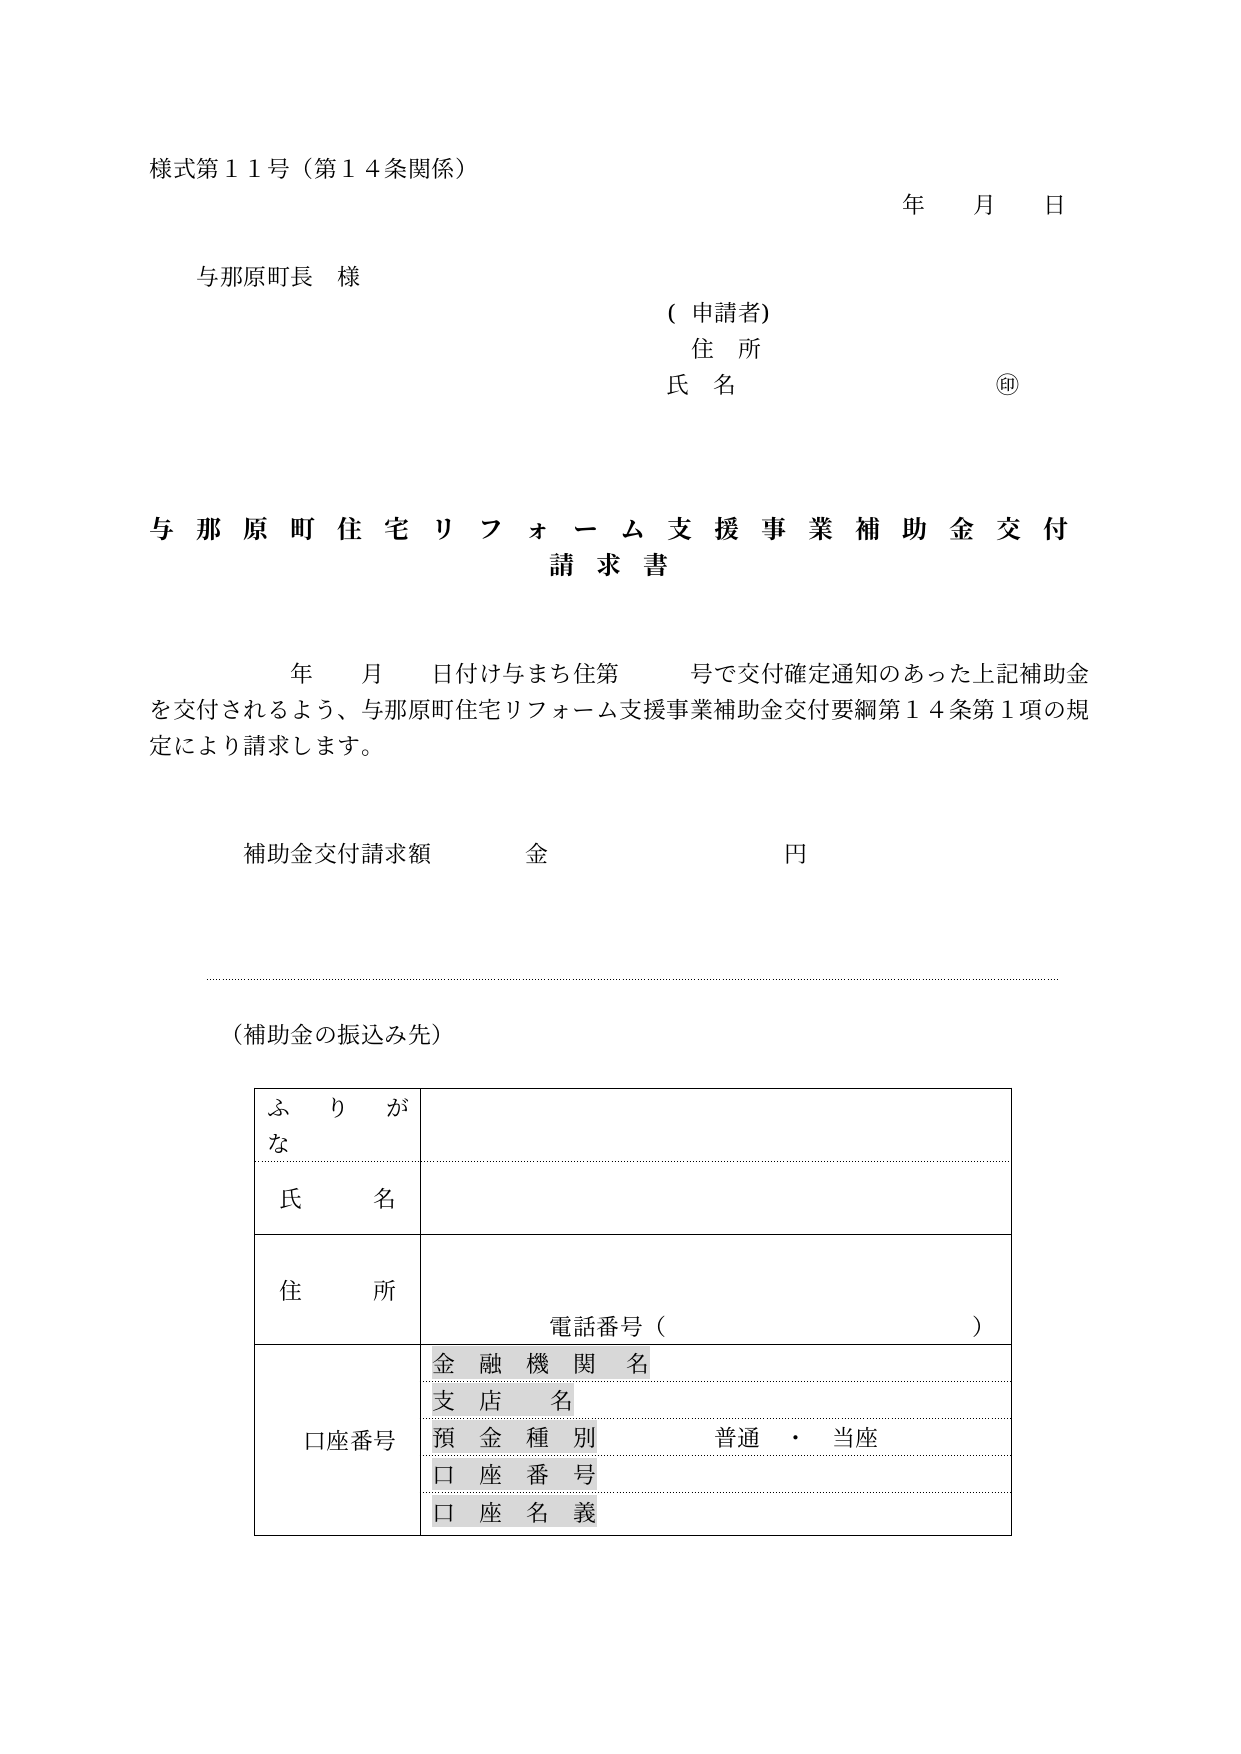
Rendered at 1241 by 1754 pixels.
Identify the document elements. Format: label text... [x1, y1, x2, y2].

text （補助金の振込み先） [149, 1016, 1091, 1052]
text 年 月 日 [149, 186, 1091, 222]
text 与那原町住宅リフォーム支援事業補助金交付請求書 [149, 510, 1091, 582]
table_cell 口 座 番 号 [421, 1455, 1011, 1492]
table_cell 支店名 [421, 1381, 1011, 1418]
text 補助金交付請求額 金 円 [149, 834, 1091, 870]
table_cell 口座番号 [255, 1345, 420, 1535]
table_cell [421, 1161, 1011, 1234]
text 住 所 [149, 330, 1091, 366]
text 与那原町長 様 [149, 258, 1091, 294]
table_cell 預 金 種 別 普通 ・ 当座 [421, 1418, 1011, 1455]
text 氏 名 ㊞ [149, 366, 1091, 402]
text 年 月 日付け与まち住第 号で交付確定通知のあった上記補助金を交付されるよう、与那原町住宅リフォーム支援事業補助金交付要綱第１４条第１項の規定により請求します。 [149, 654, 1091, 762]
text (申請者) [149, 294, 1091, 330]
table_cell 住 所 [255, 1235, 420, 1344]
table_header [421, 1089, 1011, 1161]
text 様式第１１号（第１４条関係） [149, 149, 1091, 186]
table_cell 氏 名 [255, 1161, 420, 1234]
table_cell 口 座 名 義 [421, 1492, 1011, 1535]
table_cell 金融機関名 [421, 1345, 1011, 1381]
table_header [207, 979, 1058, 1016]
table_header ふ り が な [255, 1089, 420, 1161]
table_cell 電話番号（ ） [421, 1235, 1011, 1344]
